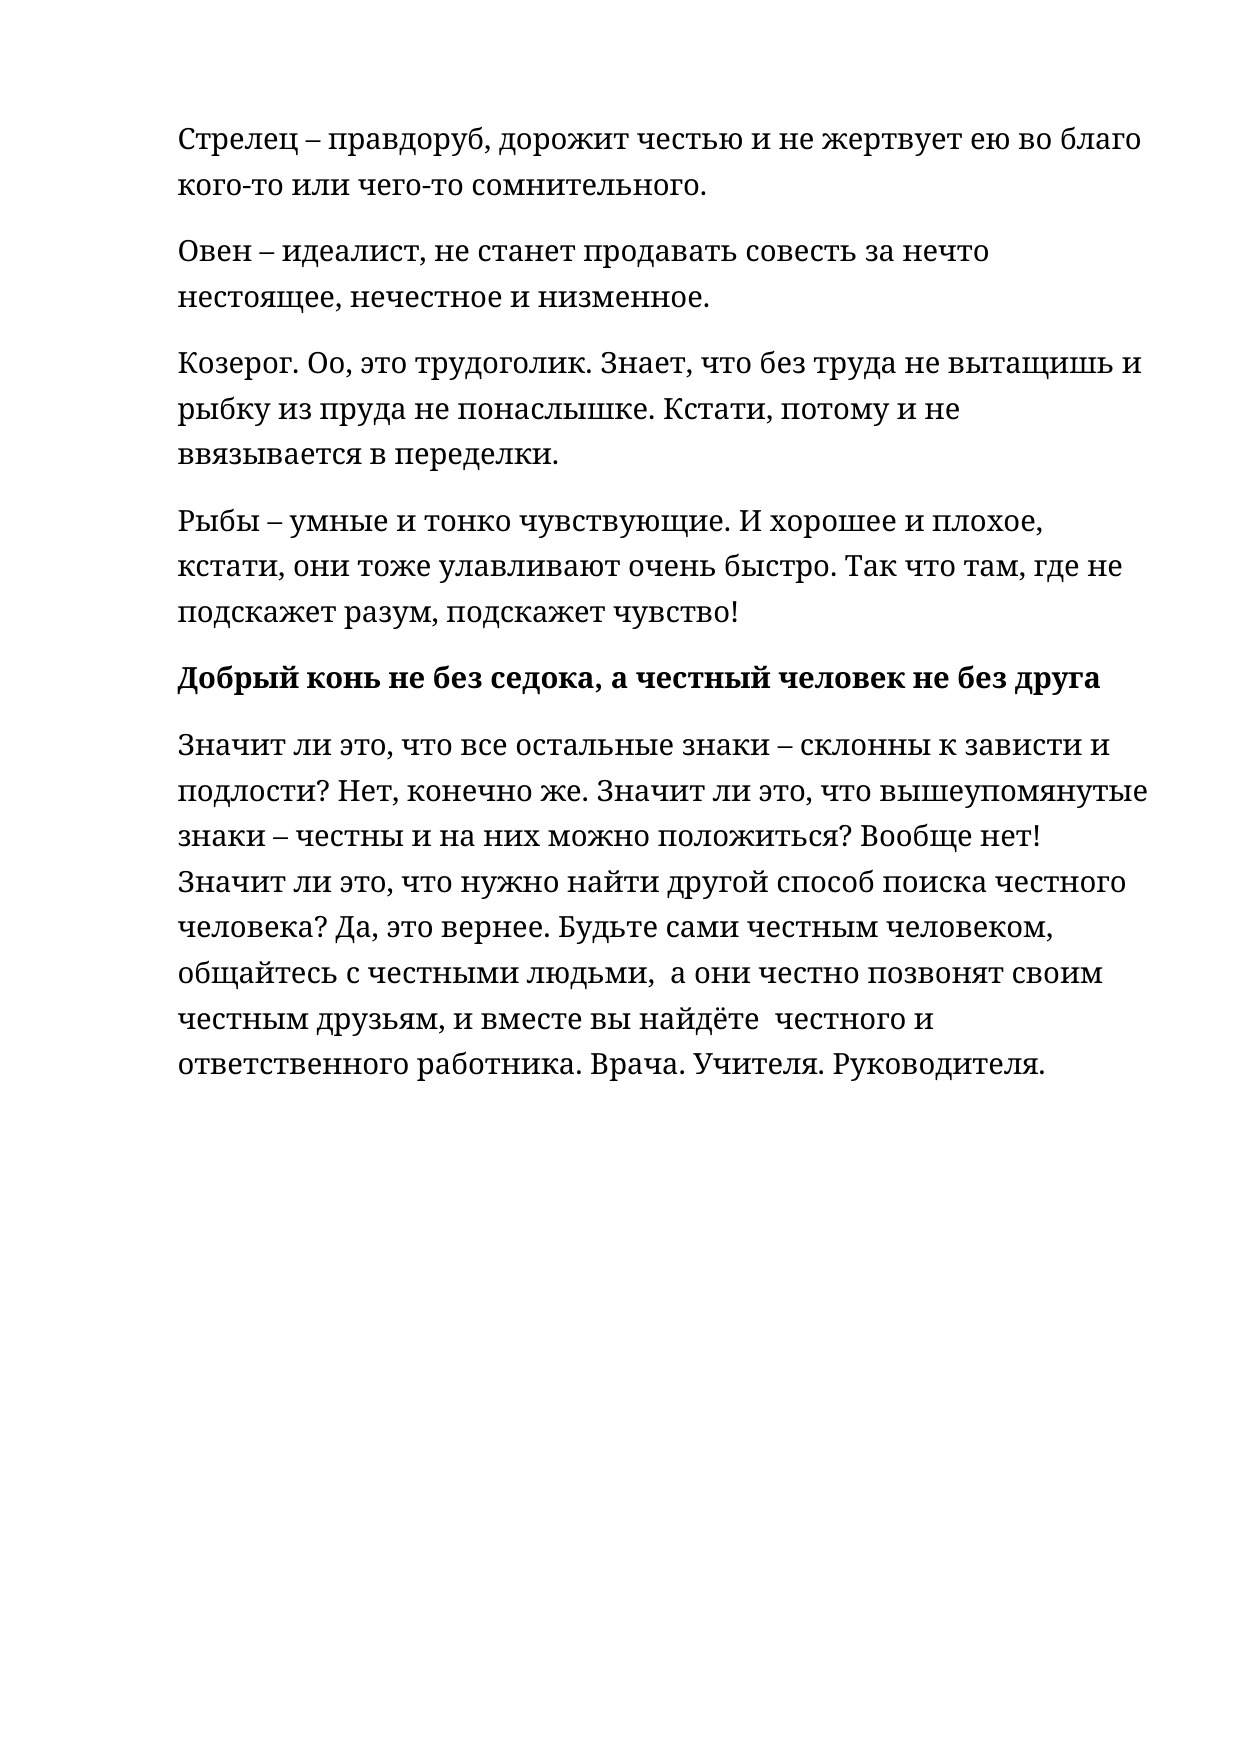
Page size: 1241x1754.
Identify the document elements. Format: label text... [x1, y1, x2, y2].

text Добрый конь не без седока, а честный человек не без друга [177, 658, 1152, 697]
text Рыбы – умные и тонко чувствующие. И хорошее и плохое, кстати, они тоже улавливают очень быстро. Так что там, где не подскажет разум, подскажет чувство! [177, 500, 1152, 631]
text Стрелец – правдоруб, дорожит честью и не жертвует ею во благо кого-то или чего-то сомнительного. [177, 118, 1152, 203]
text Значит ли это, что все остальные знаки – склонны к зависти и подлости? Нет, конечно же. Значит ли это, что вышеупомянутые знаки – честны и на них можно положиться? Вообще нет! Значит ли это, что нужно найти другой способ поиска честного человека? Да, это вернее. Будьте сами честным человеком, общайтесь с честными людьми, а они честно позвонят своим честным друзьям, и вместе вы найдёте честного и ответственного работника. Врача. Учителя. Руководителя. [177, 724, 1152, 1083]
text Овен – идеалист, не станет продавать совесть за нечто нестоящее, нечестное и низменное. [177, 230, 1152, 316]
text Козерог. Оо, это трудоголик. Знает, что без труда не вытащишь и рыбку из пруда не понаслышке. Кстати, потому и не ввязывается в переделки. [177, 342, 1152, 473]
